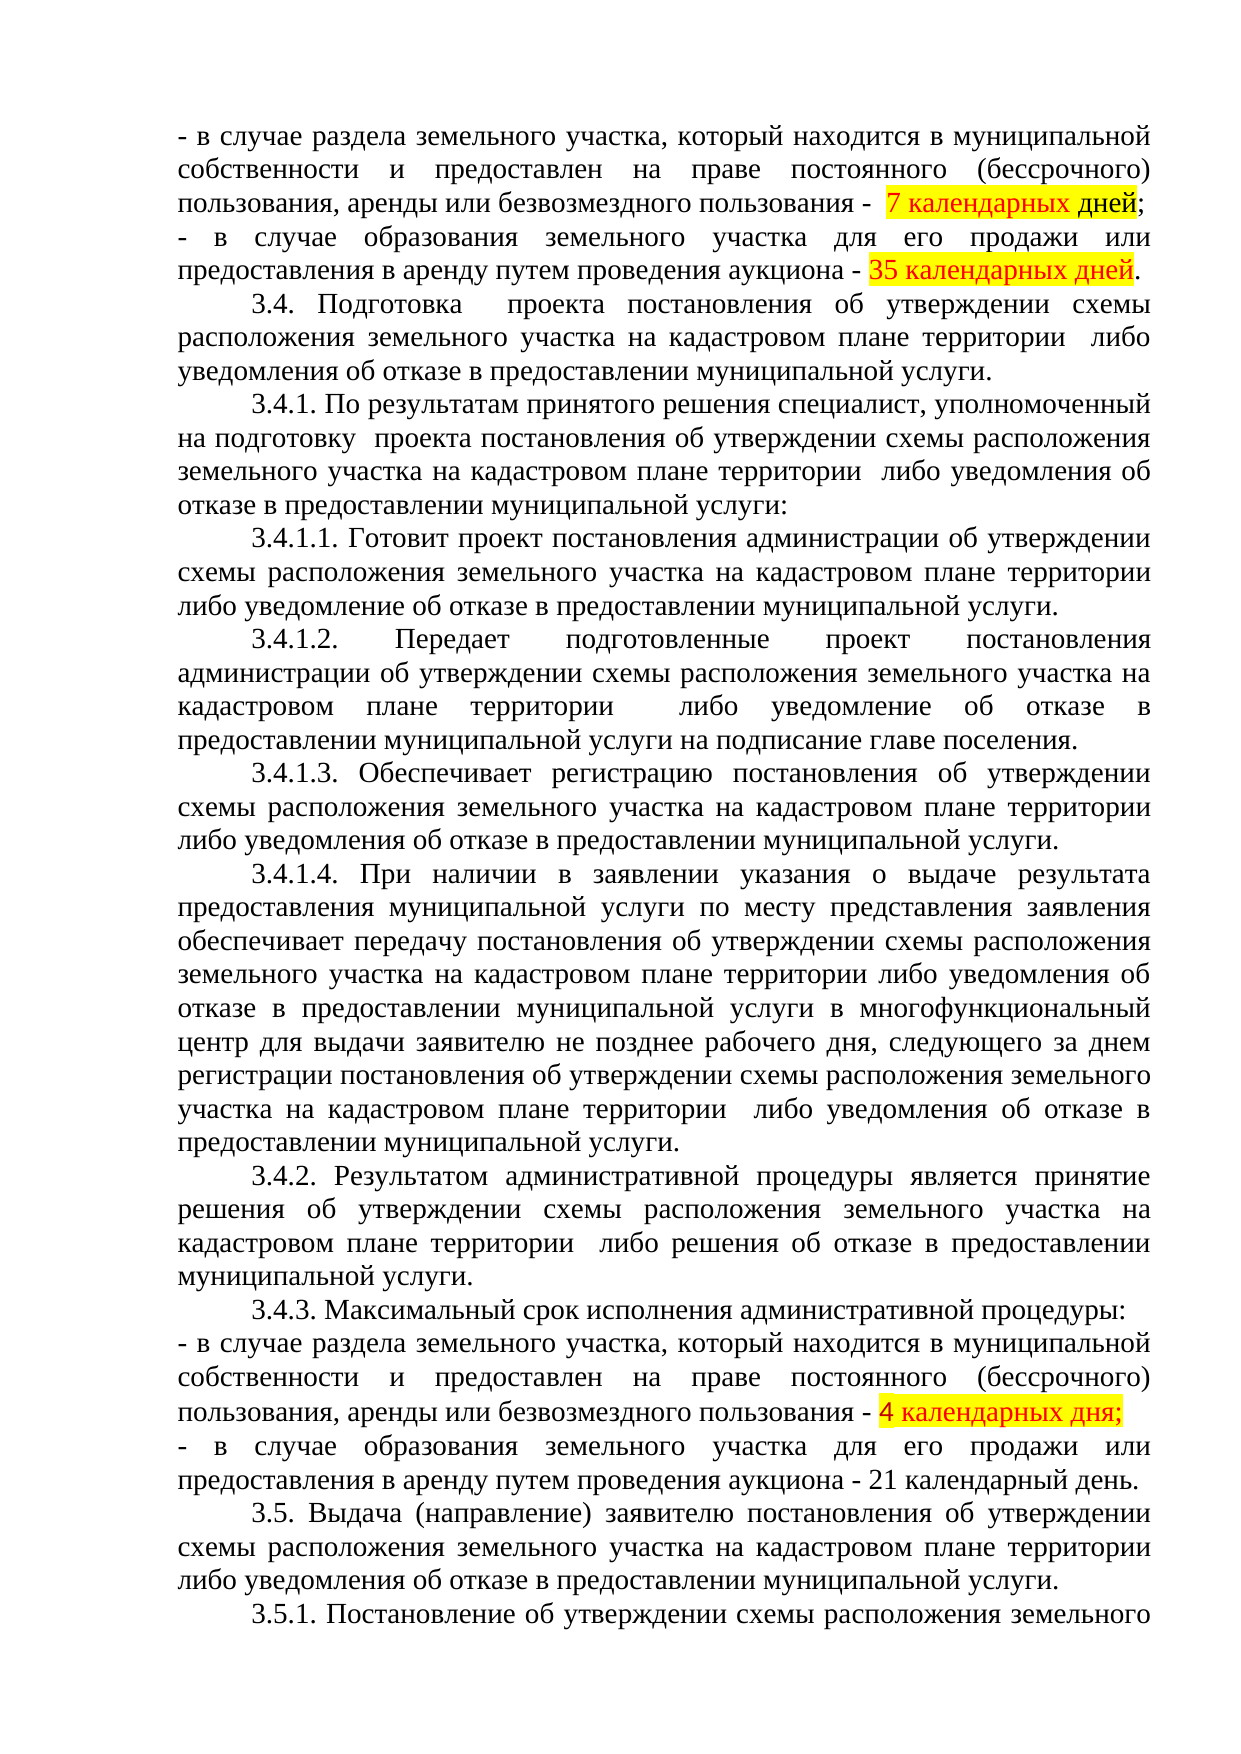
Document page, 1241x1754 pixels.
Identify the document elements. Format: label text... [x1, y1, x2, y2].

text 3.4.1.1. Готовит проект постановления администрации об утверждении схемы расположения земельного участка на кадастровом плане территории либо уведомление об отказе в предоставлении муниципальной услуги. [177, 521, 1152, 621]
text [177, 1596, 1152, 1629]
text - в случае раздела земельного участка, который находится в муниципальной собственности и предоставлен на праве постоянного (бессрочного) пользования, аренды или безвозмездного пользования - 4 календарных дня; [177, 1326, 1152, 1428]
text 3.4.2. Результатом административной процедуры является принятие решения об утверждении схемы расположения земельного участка на кадастровом плане территории либо решения об отказе в предоставлении муниципальной услуги. [177, 1158, 1152, 1292]
text 3.4.1.2. Передает подготовленные проект постановления администрации об утверждении схемы расположения земельного участка на кадастровом плане территории либо уведомление об отказе в предоставлении муниципальной услуги на подписание главе поселения. [177, 621, 1152, 755]
text 3.4.1.4. При наличии в заявлении указания о выдаче результата предоставления муниципальной услуги по месту представления заявления обеспечивает передачу постановления об утверждении схемы расположения земельного участка на кадастровом плане территории либо уведомления об отказе в предоставлении муниципальной услуги в многофункциональный центр для выдачи заявителю не позднее рабочего дня, следующего за днем регистрации постановления об утверждении схемы расположения земельного участка на кадастровом плане территории либо уведомления об отказе в предоставлении муниципальной услуги. [177, 856, 1152, 1158]
text 3.4.1.3. Обеспечивает регистрацию постановления об утверждении схемы расположения земельного участка на кадастровом плане территории либо уведомления об отказе в предоставлении муниципальной услуги. [177, 755, 1152, 856]
text - в случае образования земельного участка для его продажи или предоставления в аренду путем проведения аукциона - 21 календарный день. [177, 1428, 1152, 1495]
text 3.4. Подготовка проекта постановления об утверждении схемы расположения земельного участка на кадастровом плане территории либо уведомления об отказе в предоставлении муниципальной услуги. [177, 286, 1152, 386]
text - в случае раздела земельного участка, который находится в муниципальной собственности и предоставлен на праве постоянного (бессрочного) пользования, аренды или безвозмездного пользования - 7 календарных дней; [177, 118, 1152, 219]
text 3.4.3. Максимальный срок исполнения административной процедуры: [177, 1292, 1152, 1326]
text 3.4.1. По результатам принятого решения специалист, уполномоченный на подготовку проекта постановления об утверждении схемы расположения земельного участка на кадастровом плане территории либо уведомления об отказе в предоставлении муниципальной услуги: [177, 386, 1152, 521]
text - в случае образования земельного участка для его продажи или предоставления в аренду путем проведения аукциона - 35 календарных дней. [177, 219, 1152, 286]
text 3.5. Выдача (направление) заявителю постановления об утверждении схемы расположения земельного участка на кадастровом плане территории либо уведомления об отказе в предоставлении муниципальной услуги. [177, 1495, 1152, 1596]
